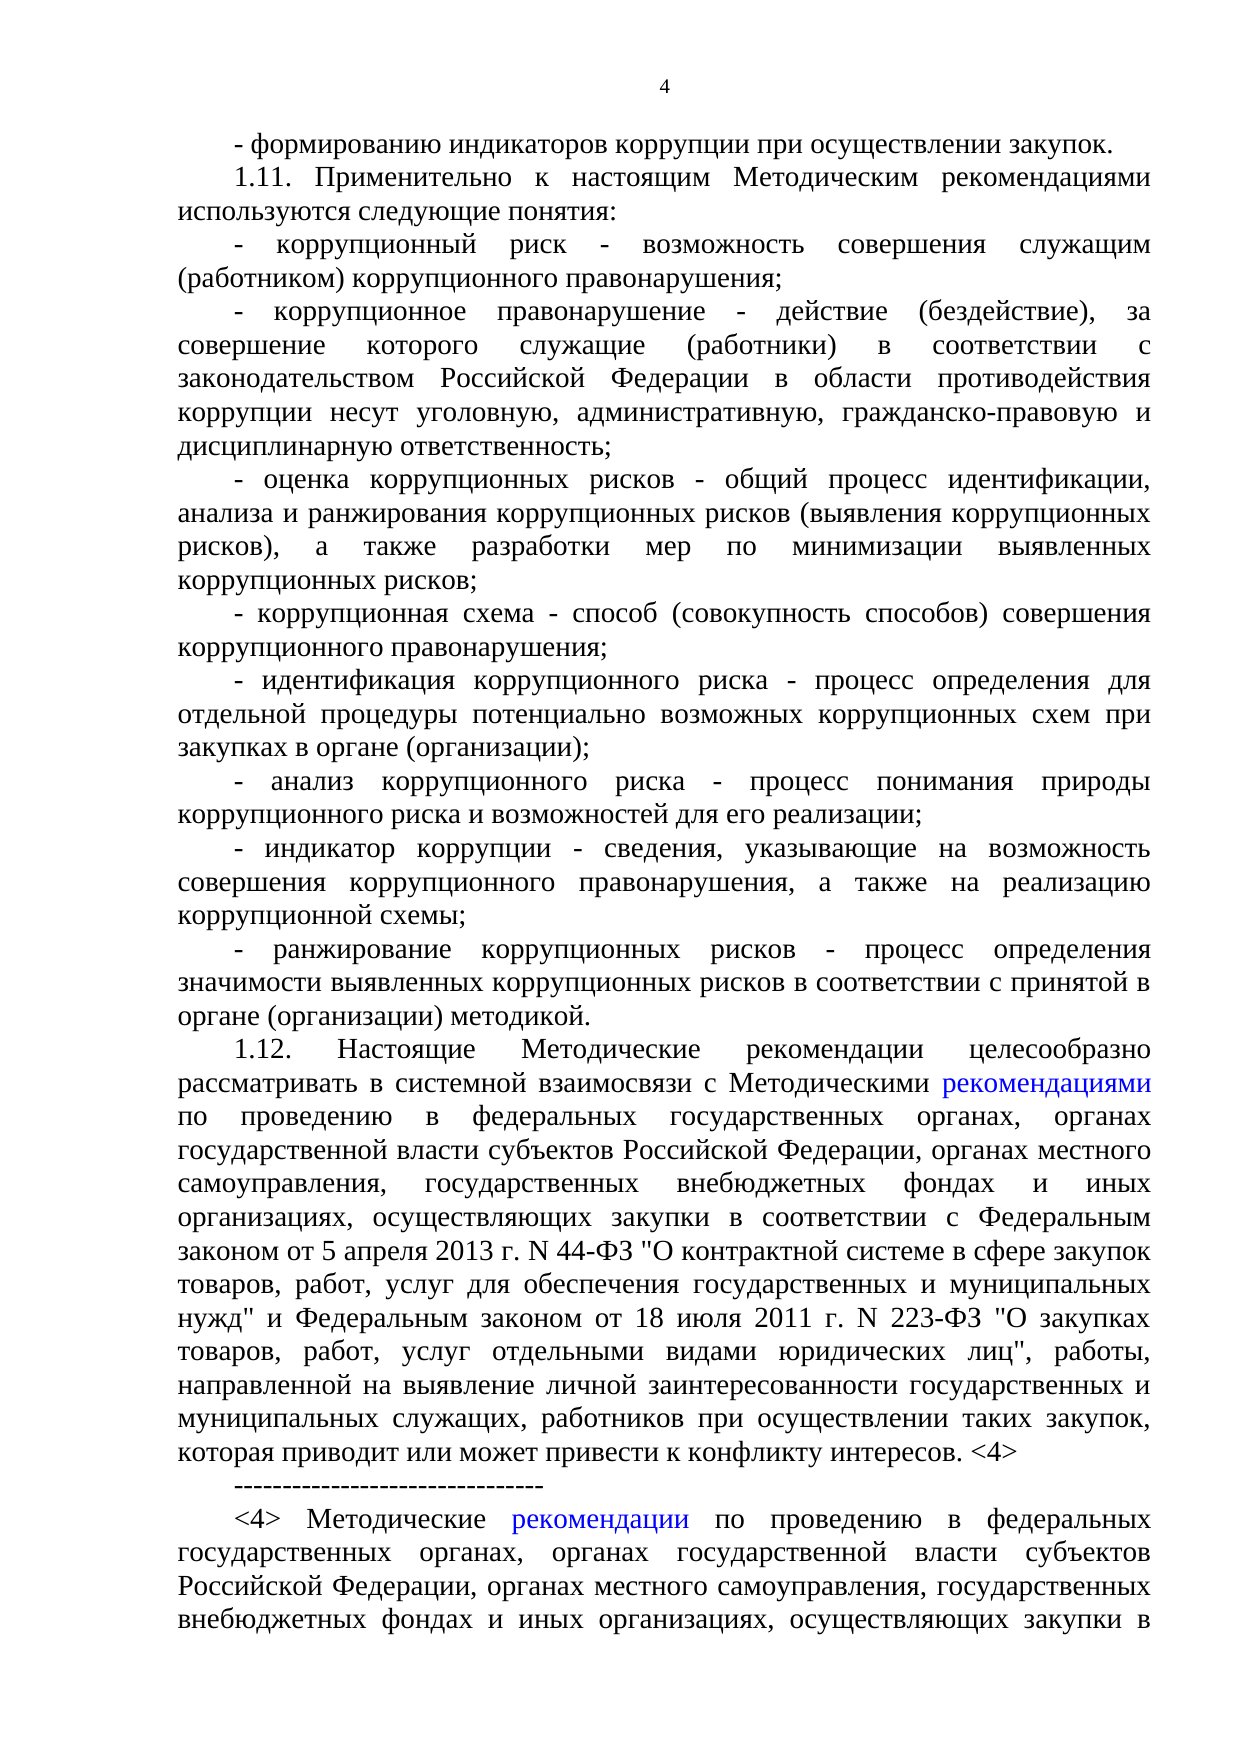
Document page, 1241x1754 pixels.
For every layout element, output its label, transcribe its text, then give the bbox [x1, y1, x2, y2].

text - оценка коррупционных рисков - общий процесс идентификации, анализа и ранжирования коррупционных рисков (выявления коррупционных рисков), а также разработки мер по минимизации выявленных коррупционных рисков; [177, 461, 1152, 595]
text - ранжирование коррупционных рисков - процесс определения значимости выявленных коррупционных рисков в соответствии с принятой в органе (организации) методикой. [177, 931, 1152, 1031]
text - коррупционная схема - способ (совокупность способов) совершения коррупционного правонарушения; [177, 595, 1152, 662]
text 1.12. Настоящие Методические рекомендации целесообразно рассматривать в системной взаимосвязи с Методическими рекомендациями по проведению в федеральных государственных органах, органах государственной власти субъектов Российской Федерации, органах местного самоуправления, государственных внебюджетных фондах и иных организациях, осуществляющих закупки в соответствии с Федеральным законом от 5 апреля 2013 г. N 44-ФЗ "О контрактной системе в сфере закупок товаров, работ, услуг для обеспечения государственных и муниципальных нужд" и Федеральным законом от 18 июля 2011 г. N 223-ФЗ "О закупках товаров, работ, услуг отдельными видами юридических лиц", работы, направленной на выявление личной заинтересованности государственных и муниципальных служащих, работников при осуществлении таких закупок, которая приводит или может привести к конфликту интересов. <4> [177, 1031, 1152, 1467]
text -------------------------------- [177, 1467, 1152, 1501]
text - анализ коррупционного риска - процесс понимания природы коррупционного риска и возможностей для его реализации; [177, 763, 1152, 830]
text 1.11. Применительно к настоящим Методическим рекомендациями используются следующие понятия: [177, 159, 1152, 226]
text - формированию индикаторов коррупции при осуществлении закупок. [177, 126, 1152, 159]
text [177, 1501, 1152, 1635]
text - индикатор коррупции - сведения, указывающие на возможность совершения коррупционного правонарушения, а также на реализацию коррупционной схемы; [177, 830, 1152, 931]
text - идентификация коррупционного риска - процесс определения для отдельной процедуры потенциально возможных коррупционных схем при закупках в органе (организации); [177, 662, 1152, 763]
text - коррупционный риск - возможность совершения служащим (работником) коррупционного правонарушения; [177, 226, 1152, 293]
text - коррупционное правонарушение - действие (бездействие), за совершение которого служащие (работники) в соответствии с законодательством Российской Федерации в области противодействия коррупции несут уголовную, административную, гражданско-правовую и дисциплинарную ответственность; [177, 293, 1152, 461]
